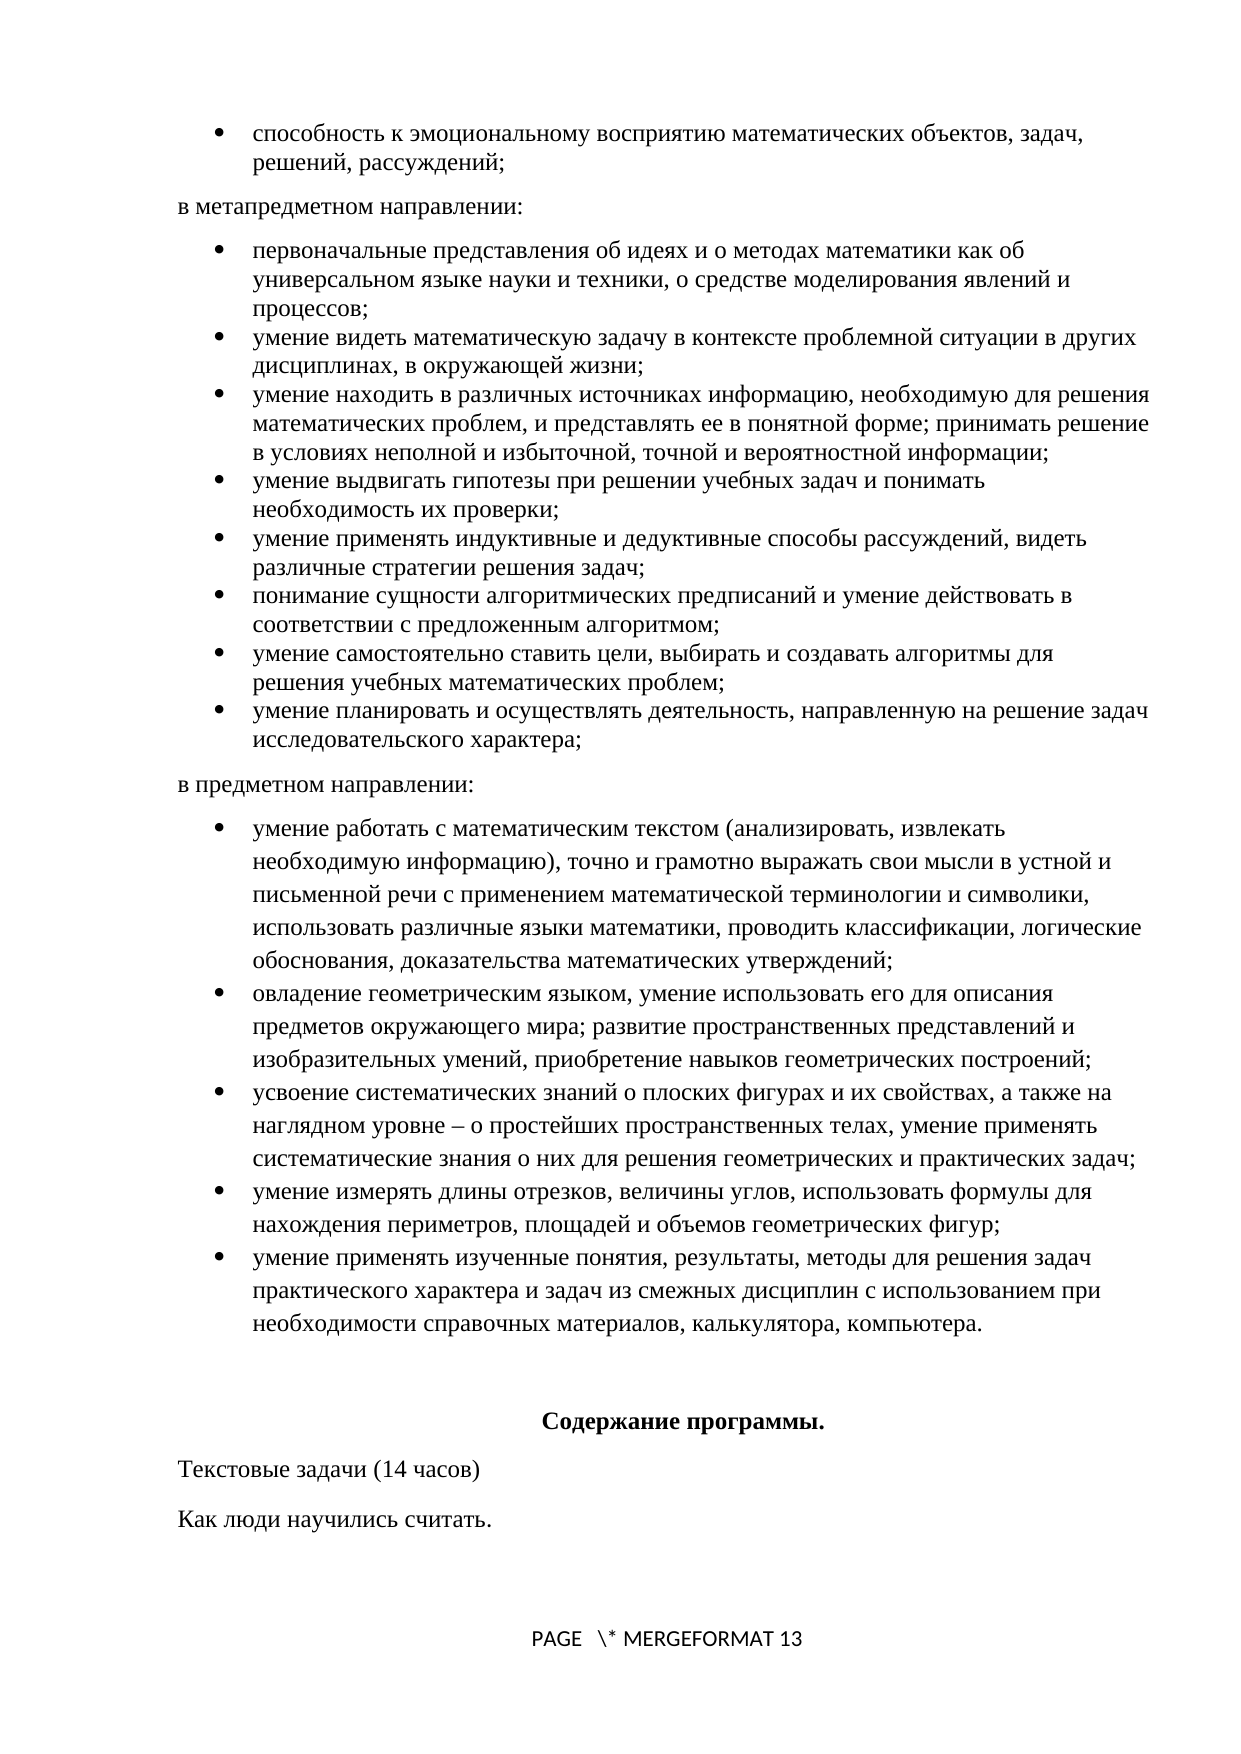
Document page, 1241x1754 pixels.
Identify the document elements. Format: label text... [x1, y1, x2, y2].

list умение планировать и осуществлять деятельность, направленную на решение задач исследовательского характера; [215, 696, 1152, 753]
text Как люди научились считать. [177, 1503, 1152, 1533]
list первоначальные представления об идеях и о методах математики как об универсальном языке науки и техники, о средстве моделирования явлений и процессов; [215, 236, 1152, 322]
text в предметном направлении: [177, 769, 1152, 797]
list умение находить в различных источниках информацию, необходимую для решения математических проблем, и представлять ее в понятной форме; принимать решение в условиях неполной и избыточной, точной и вероятностной информации; [215, 379, 1152, 466]
list умение выдвигать гипотезы при решении учебных задач и понимать необходимость их проверки; [215, 466, 1152, 523]
list способность к эмоциональному восприятию математических объектов, задач, решений, рассуждений; [215, 118, 1152, 176]
list умение видеть математическую задачу в контексте проблемной ситуации в других дисциплинах, в окружающей жизни; [215, 322, 1152, 379]
list умение измерять длины отрезков, величины углов, использовать формулы для нахождения периметров, площадей и объемов геометрических фигур; [215, 1176, 1152, 1238]
text Содержание программы. [215, 1406, 1152, 1434]
list умение применять изученные понятия, результаты, методы для решения задач практического характера и задач из смежных дисциплин с использованием при необходимости справочных материалов, калькулятора, компьютера. [215, 1242, 1152, 1337]
list понимание сущности алгоритмических предписаний и умение действовать в соответствии с предложенным алгоритмом; [215, 581, 1152, 638]
list усвоение систематических знаний о плоских фигурах и их свойствах, а также на наглядном уровне – о простейших пространственных телах, умение применять систематические знания о них для решения геометрических и практических задач; [215, 1077, 1152, 1172]
list умение применять индуктивные и дедуктивные способы рассуждений, видеть различные стратегии решения задач; [215, 523, 1152, 581]
text в метапредметном направлении: [177, 191, 1152, 220]
list умение самостоятельно ставить цели, выбирать и создавать алгоритмы для решения учебных математических проблем; [215, 638, 1152, 696]
text Текстовые задачи (14 часов) [177, 1454, 1152, 1483]
list умение работать с математическим текстом (анализировать, извлекать необходимую информацию), точно и грамотно выражать свои мысли в устной и письменной речи с применением математической терминологии и символики, использовать различные языки математики, проводить классификации, логические обоснования, доказательства математических утверждений; [215, 813, 1152, 974]
list овладение геометрическим языком, умение использовать его для описания предметов окружающего мира; развитие пространственных представлений и изобразительных умений, приобретение навыков геометрических построений; [215, 978, 1152, 1073]
